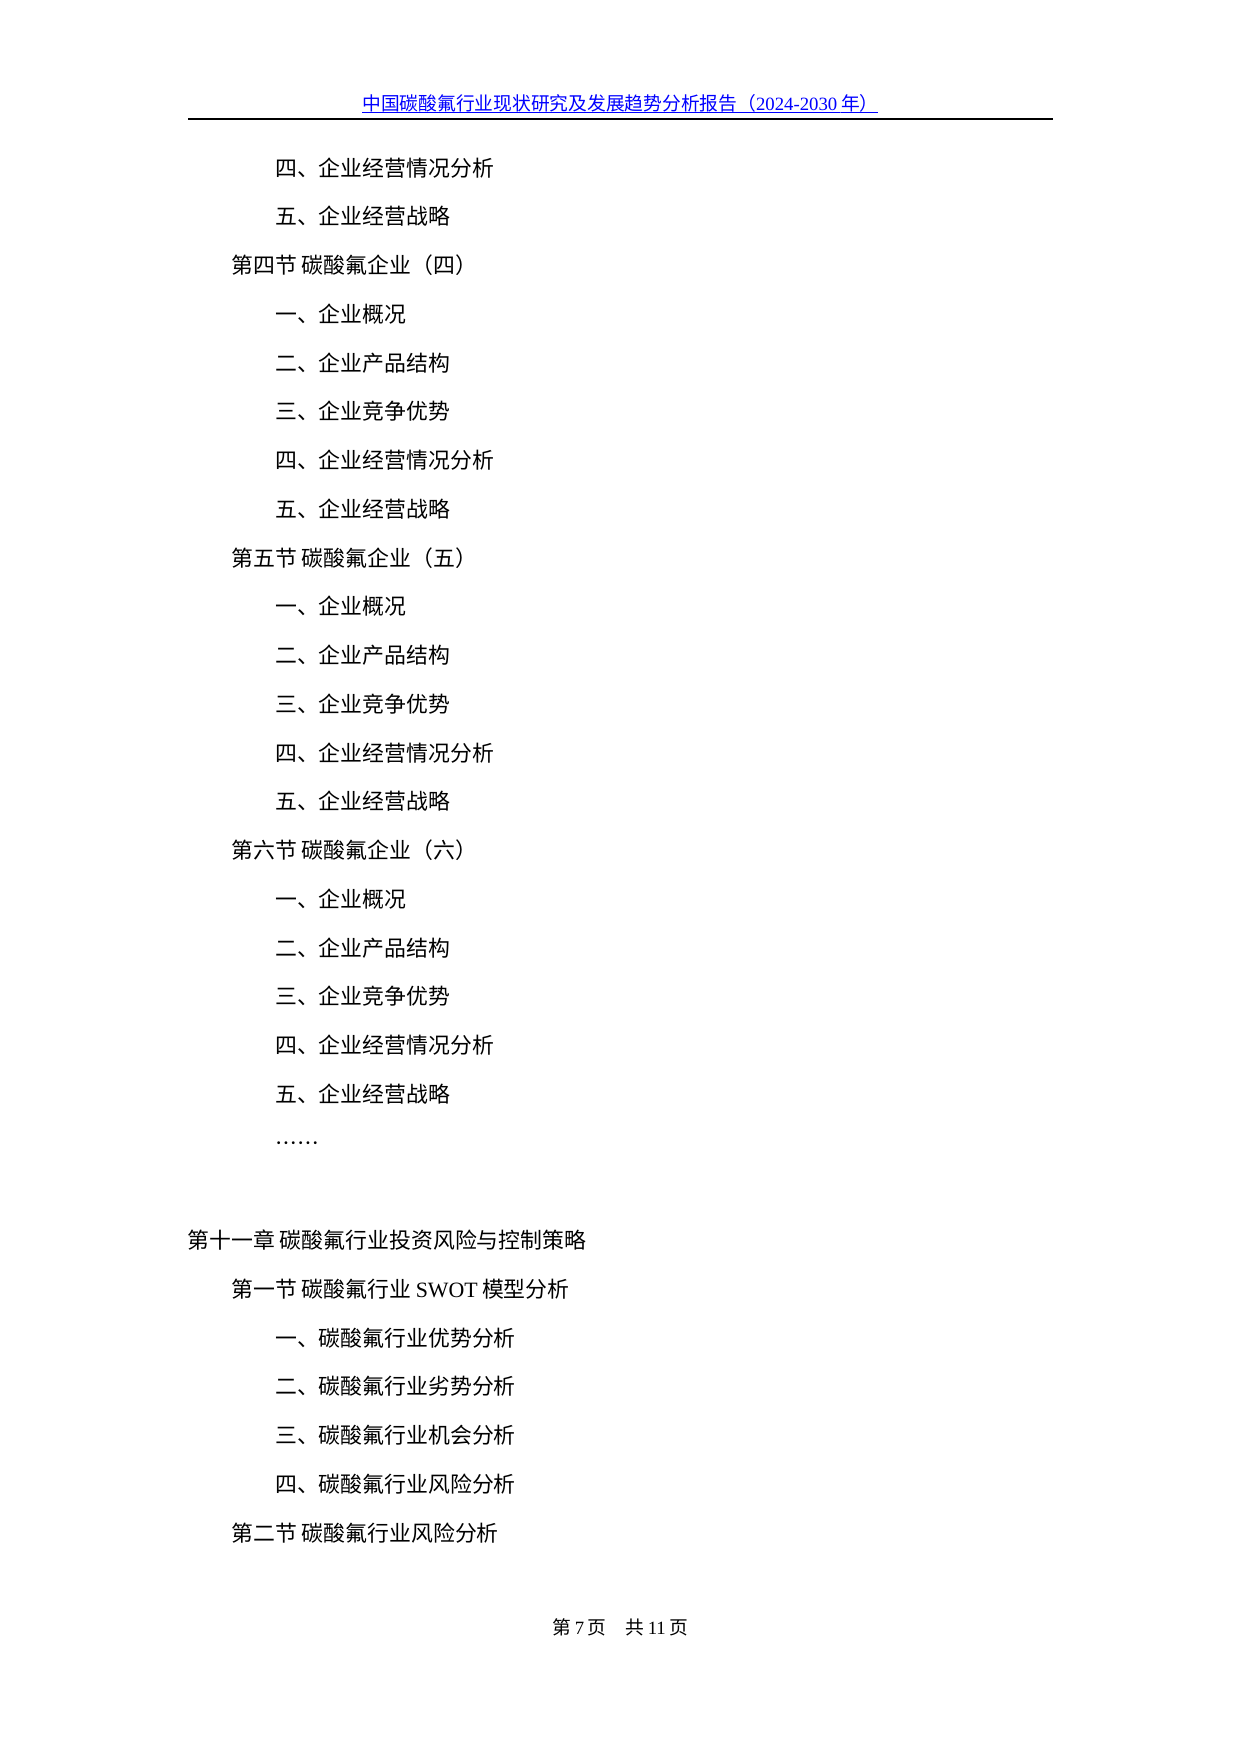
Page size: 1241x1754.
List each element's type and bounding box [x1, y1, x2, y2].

text [187, 150, 1053, 1548]
